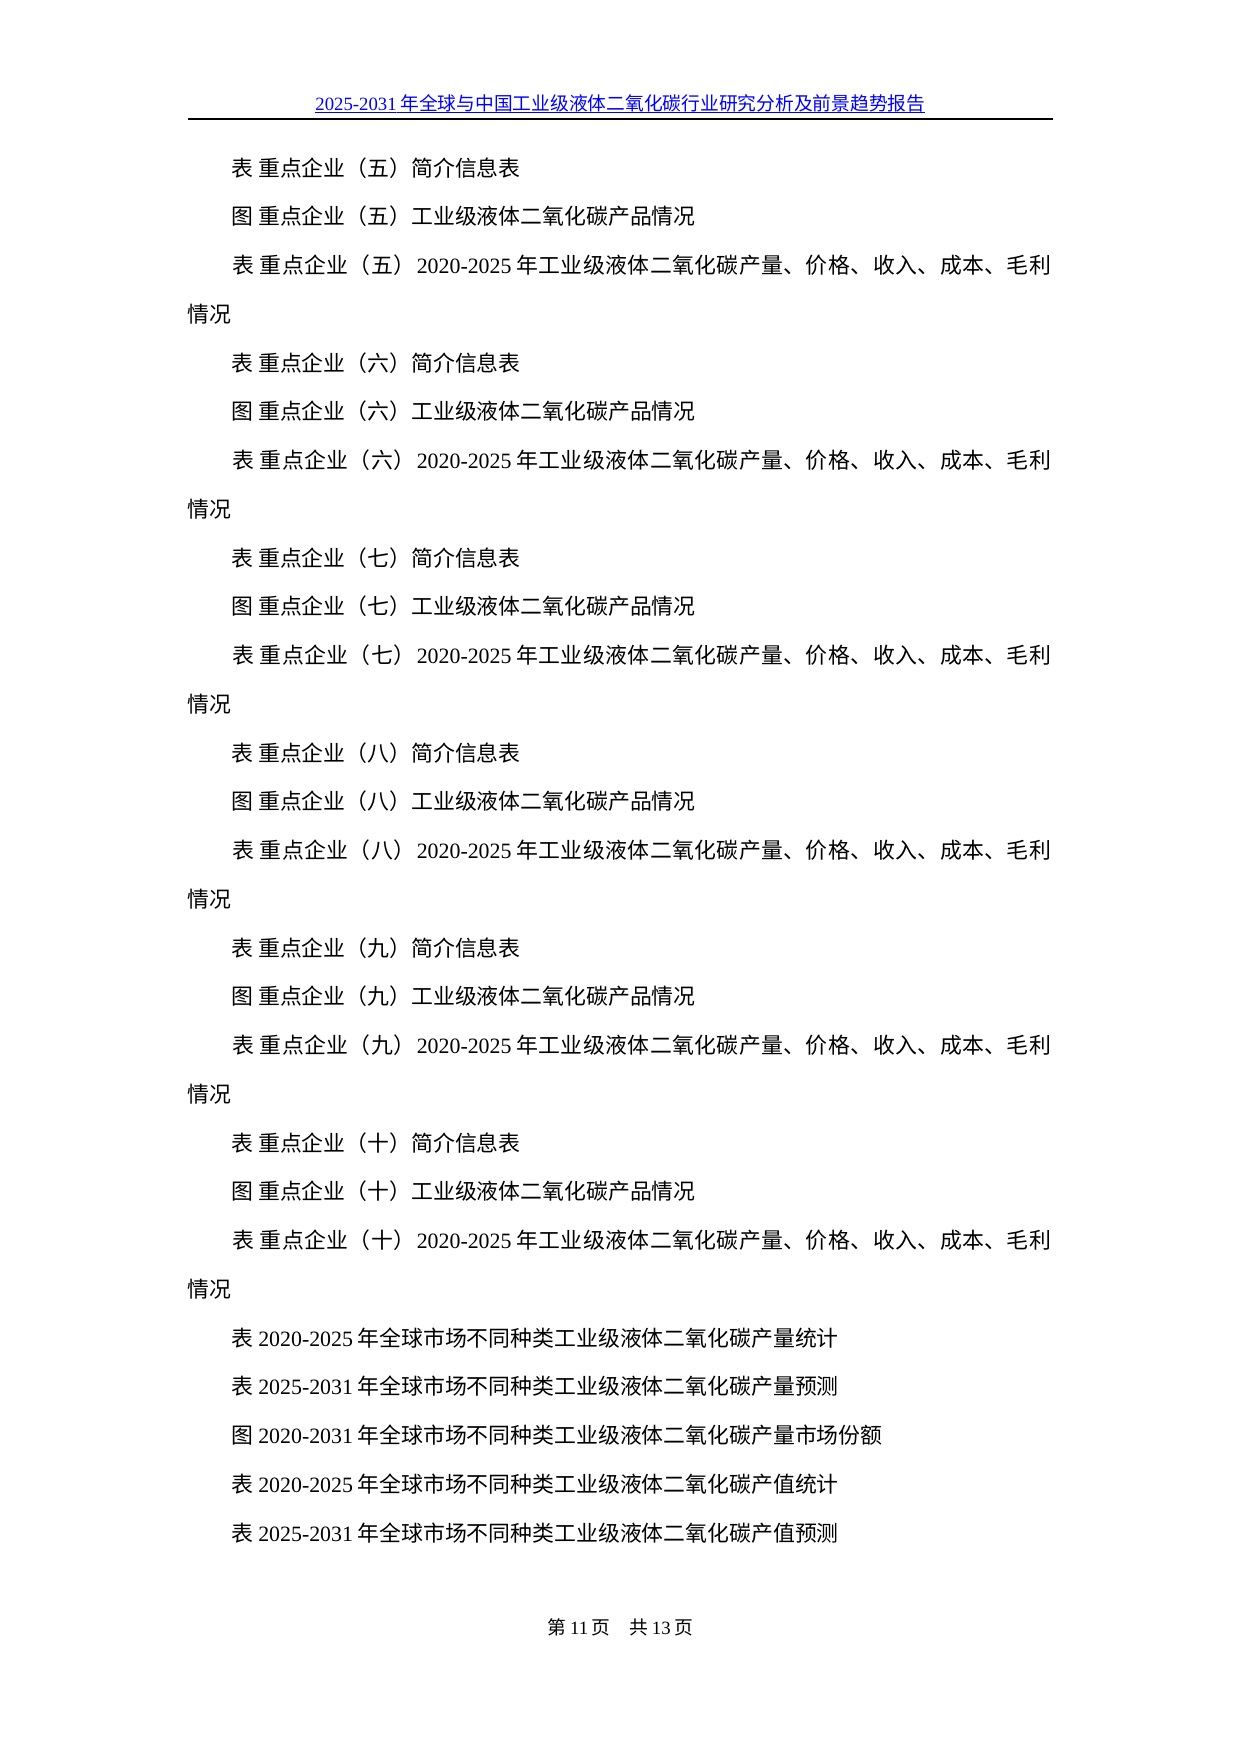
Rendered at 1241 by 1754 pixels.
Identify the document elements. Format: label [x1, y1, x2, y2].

text [187, 150, 1053, 1548]
